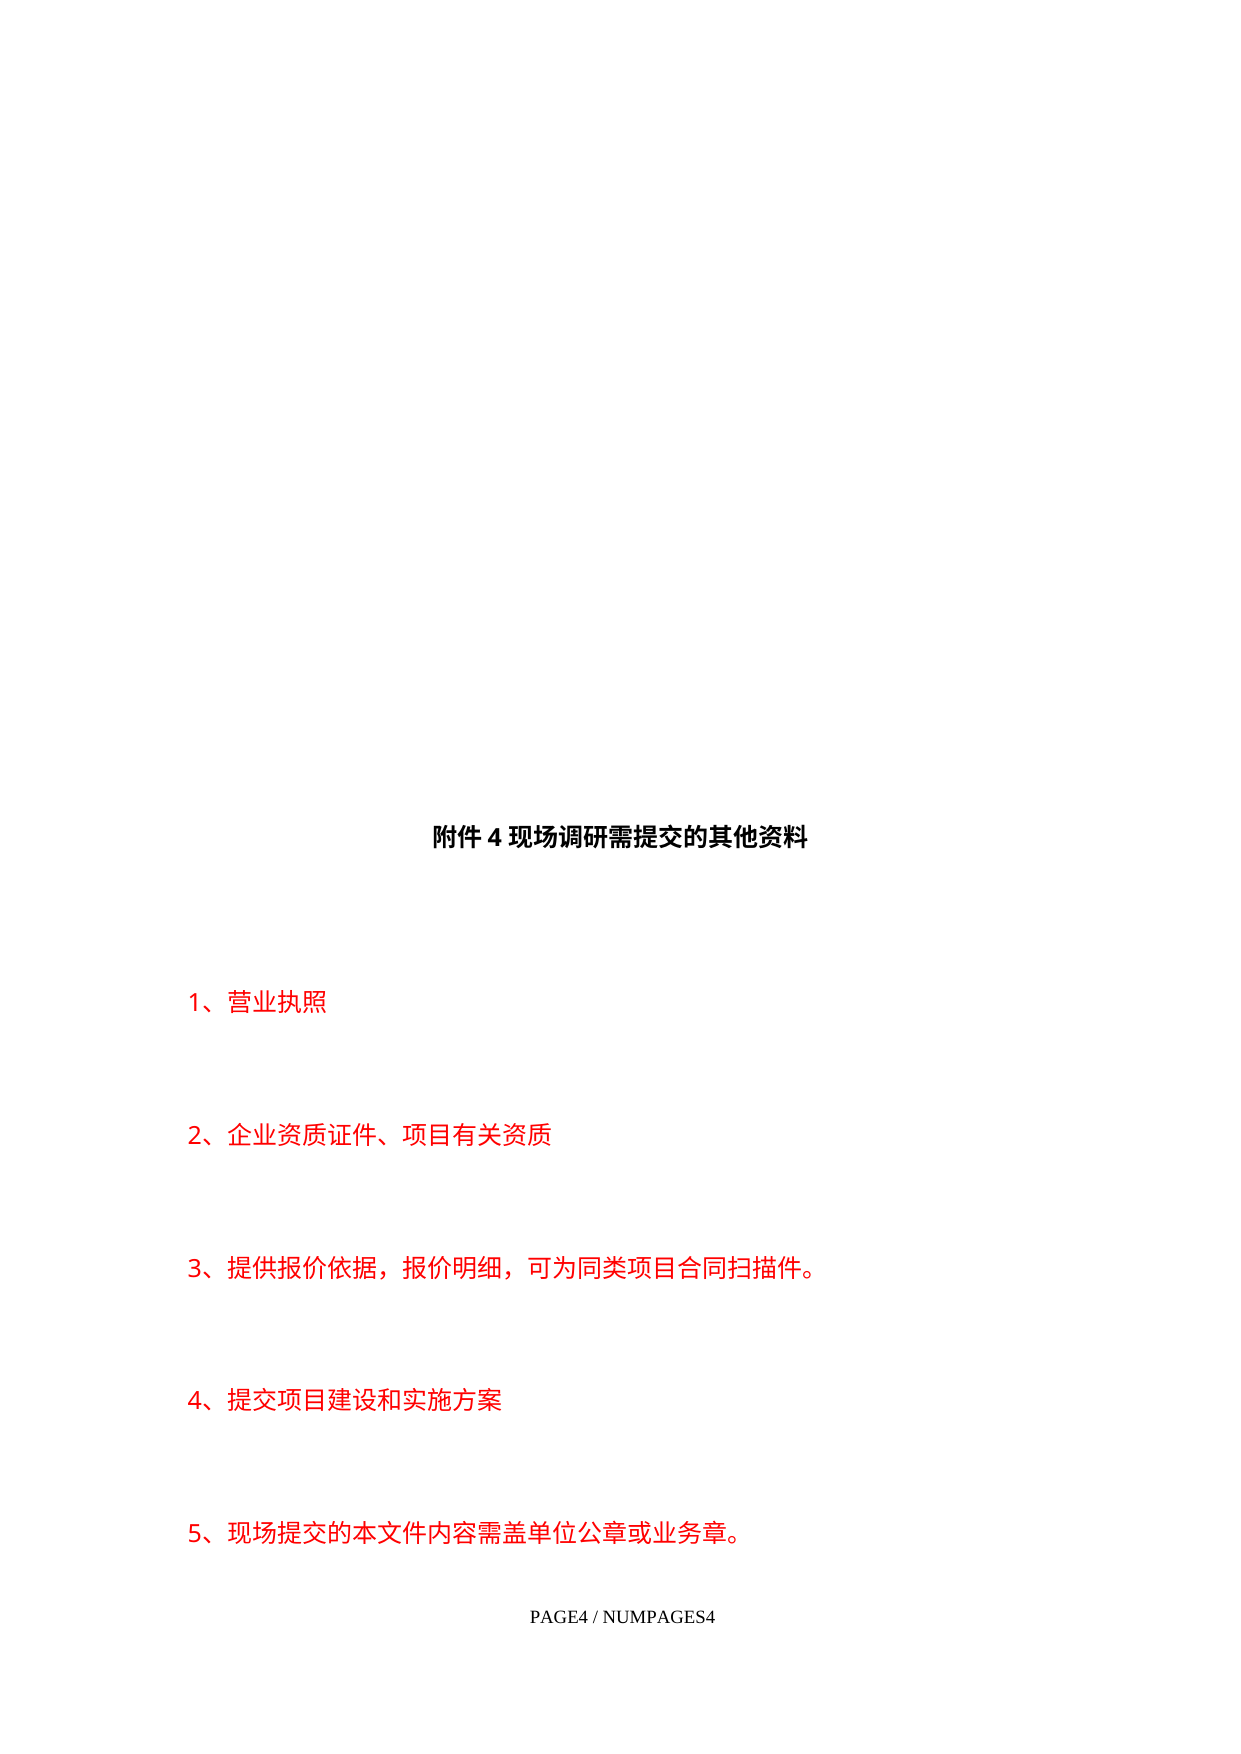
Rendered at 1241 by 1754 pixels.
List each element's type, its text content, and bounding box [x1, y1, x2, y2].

text 3、提供报价依据，报价明细，可为同类项目合同扫描件。 [187, 1234, 1053, 1299]
text 5、现场提交的本文件内容需盖单位公章或业务章。 [187, 1499, 1053, 1564]
text 4、提交项目建设和实施方案 [187, 1366, 1053, 1431]
text 2、企业资质证件、项目有关资质 [187, 1101, 1053, 1166]
text 1、营业执照 [187, 968, 1053, 1033]
text 附件4 现场调研需提交的其他资料 [187, 803, 1053, 868]
